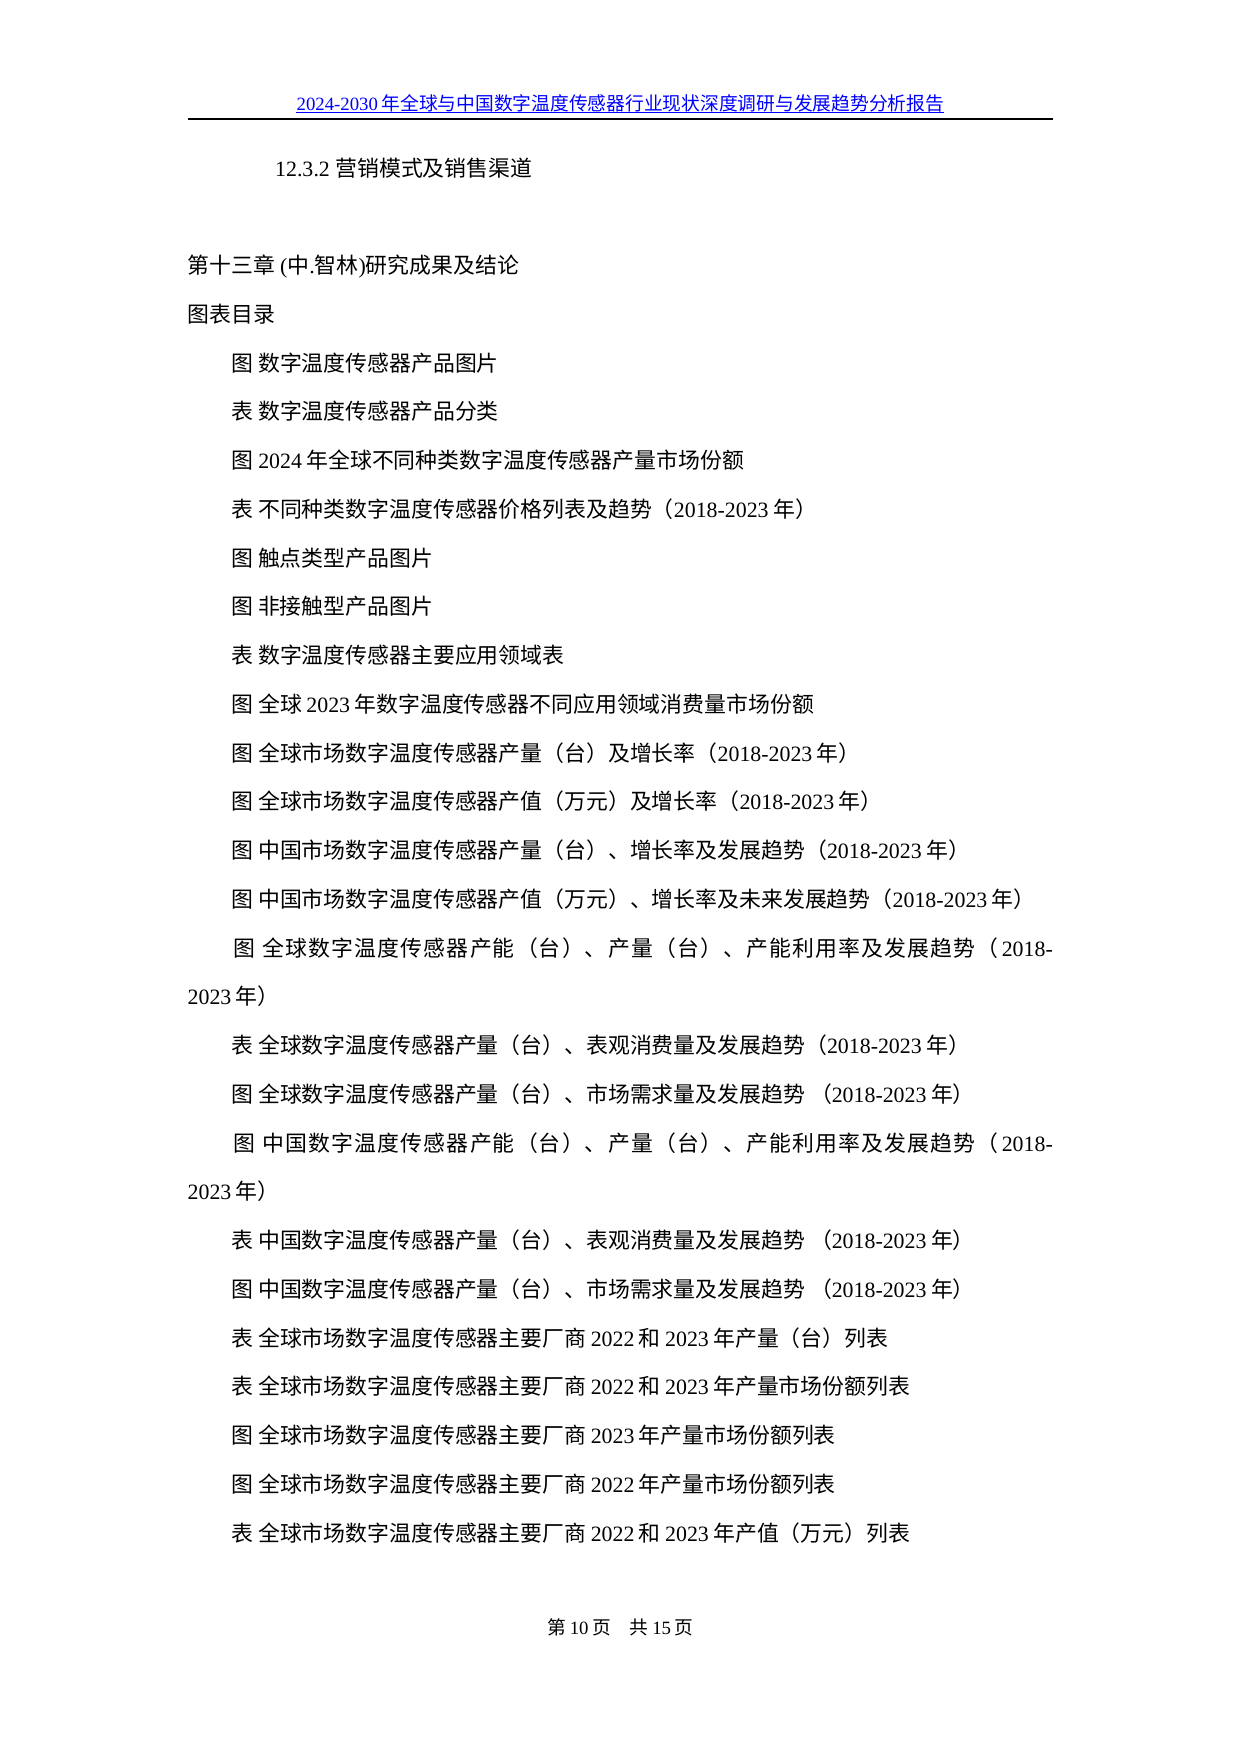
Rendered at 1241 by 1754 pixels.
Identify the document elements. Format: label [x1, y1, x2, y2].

text [187, 150, 1053, 1548]
